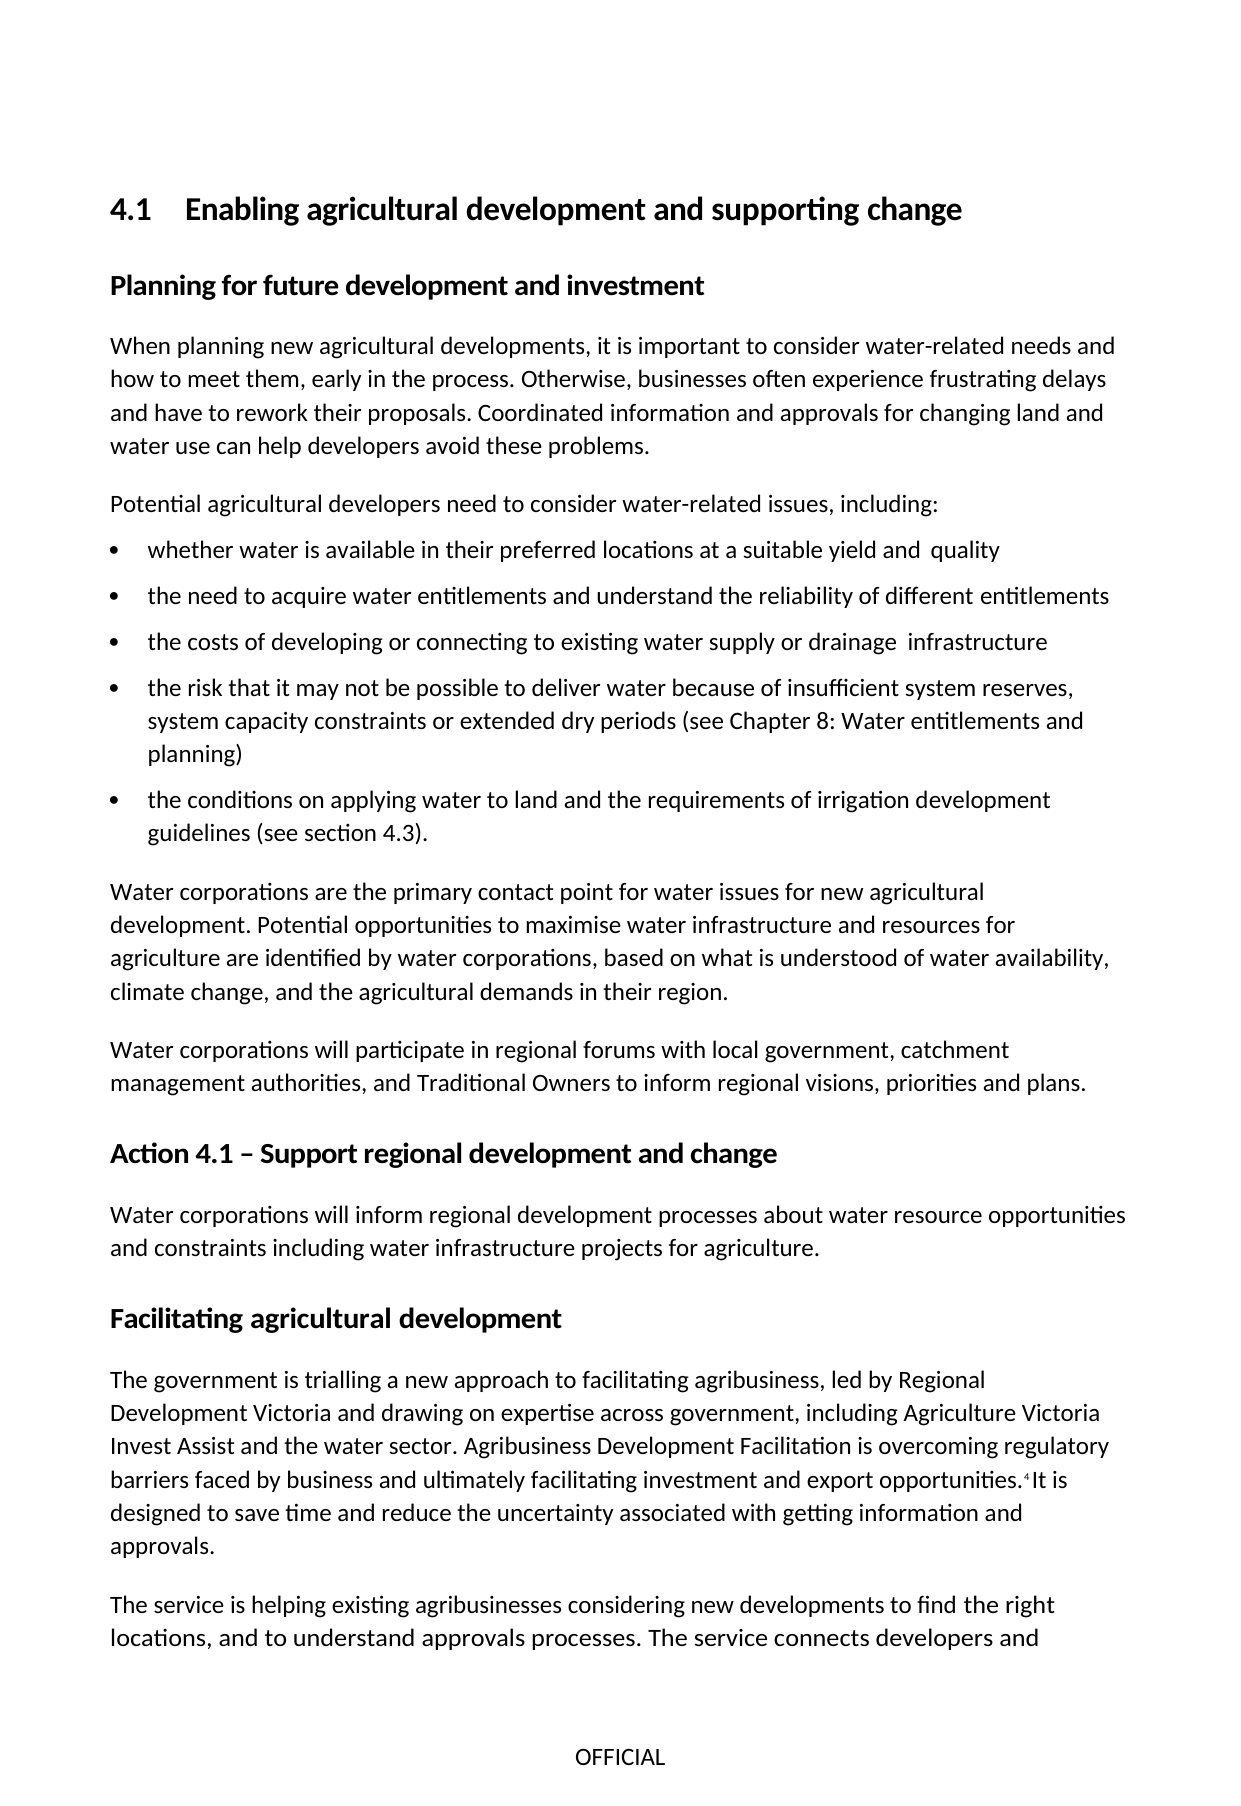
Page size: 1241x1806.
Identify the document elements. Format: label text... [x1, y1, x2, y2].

list the conditions on applying water to land and the requirements of irrigation development guidelines (see section 4.3). [110, 781, 1127, 848]
list whether water is available in their preferred locations at a suitable yield and quality [110, 531, 1127, 565]
subtitle Action 4.1 – Support regional development and change [110, 1136, 1127, 1171]
subtitle 4.1 Enabling agricultural development and supporting change [110, 188, 1127, 229]
list the need to acquire water entitlements and understand the reliability of different entitlements [110, 577, 1127, 611]
text When planning new agricultural developments, it is important to consider water-related needs and how to meet them, early in the process. Otherwise, businesses often experience frustrating delays and have to rework their proposals. Coordinated information and approvals for changing land and water use can help developers avoid these problems. [110, 327, 1127, 461]
list the risk that it may not be possible to deliver water because of insufficient system reserves, system capacity constraints or extended dry periods (see Chapter 8: Water entitlements and planning) [110, 669, 1127, 769]
list the costs of developing or connecting to existing water supply or drainage infrastructure [110, 623, 1127, 656]
text The government is trialling a new approach to facilitating agribusiness, led by Regional Development Victoria and drawing on expertise across government, including Agriculture Victoria Invest Assist and the water sector. Agribusiness Development Facilitation is overcoming regulatory barriers faced by business and ultimately facilitating investment and export opportunities.4 It is designed to save time and reduce the uncertainty associated with getting information and approvals. [110, 1361, 1127, 1561]
text Water corporations will participate in regional forums with local government, catchment management authorities, and Traditional Owners to inform regional visions, priorities and plans. [110, 1031, 1127, 1098]
text Potential agricultural developers need to consider water-related issues, including: [110, 486, 1127, 519]
subtitle Planning for future development and investment [110, 267, 1127, 302]
text Water corporations will inform regional development processes about water resource opportunities and constraints including water infrastructure projects for agriculture. [110, 1196, 1127, 1263]
text Water corporations are the primary contact point for water issues for new agricultural development. Potential opportunities to maximise water infrastructure and resources for agriculture are identified by water corporations, based on what is understood of water availability, climate change, and the agricultural demands in their region. [110, 873, 1127, 1006]
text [110, 1586, 1127, 1653]
subtitle Facilitating agricultural development [110, 1300, 1127, 1336]
